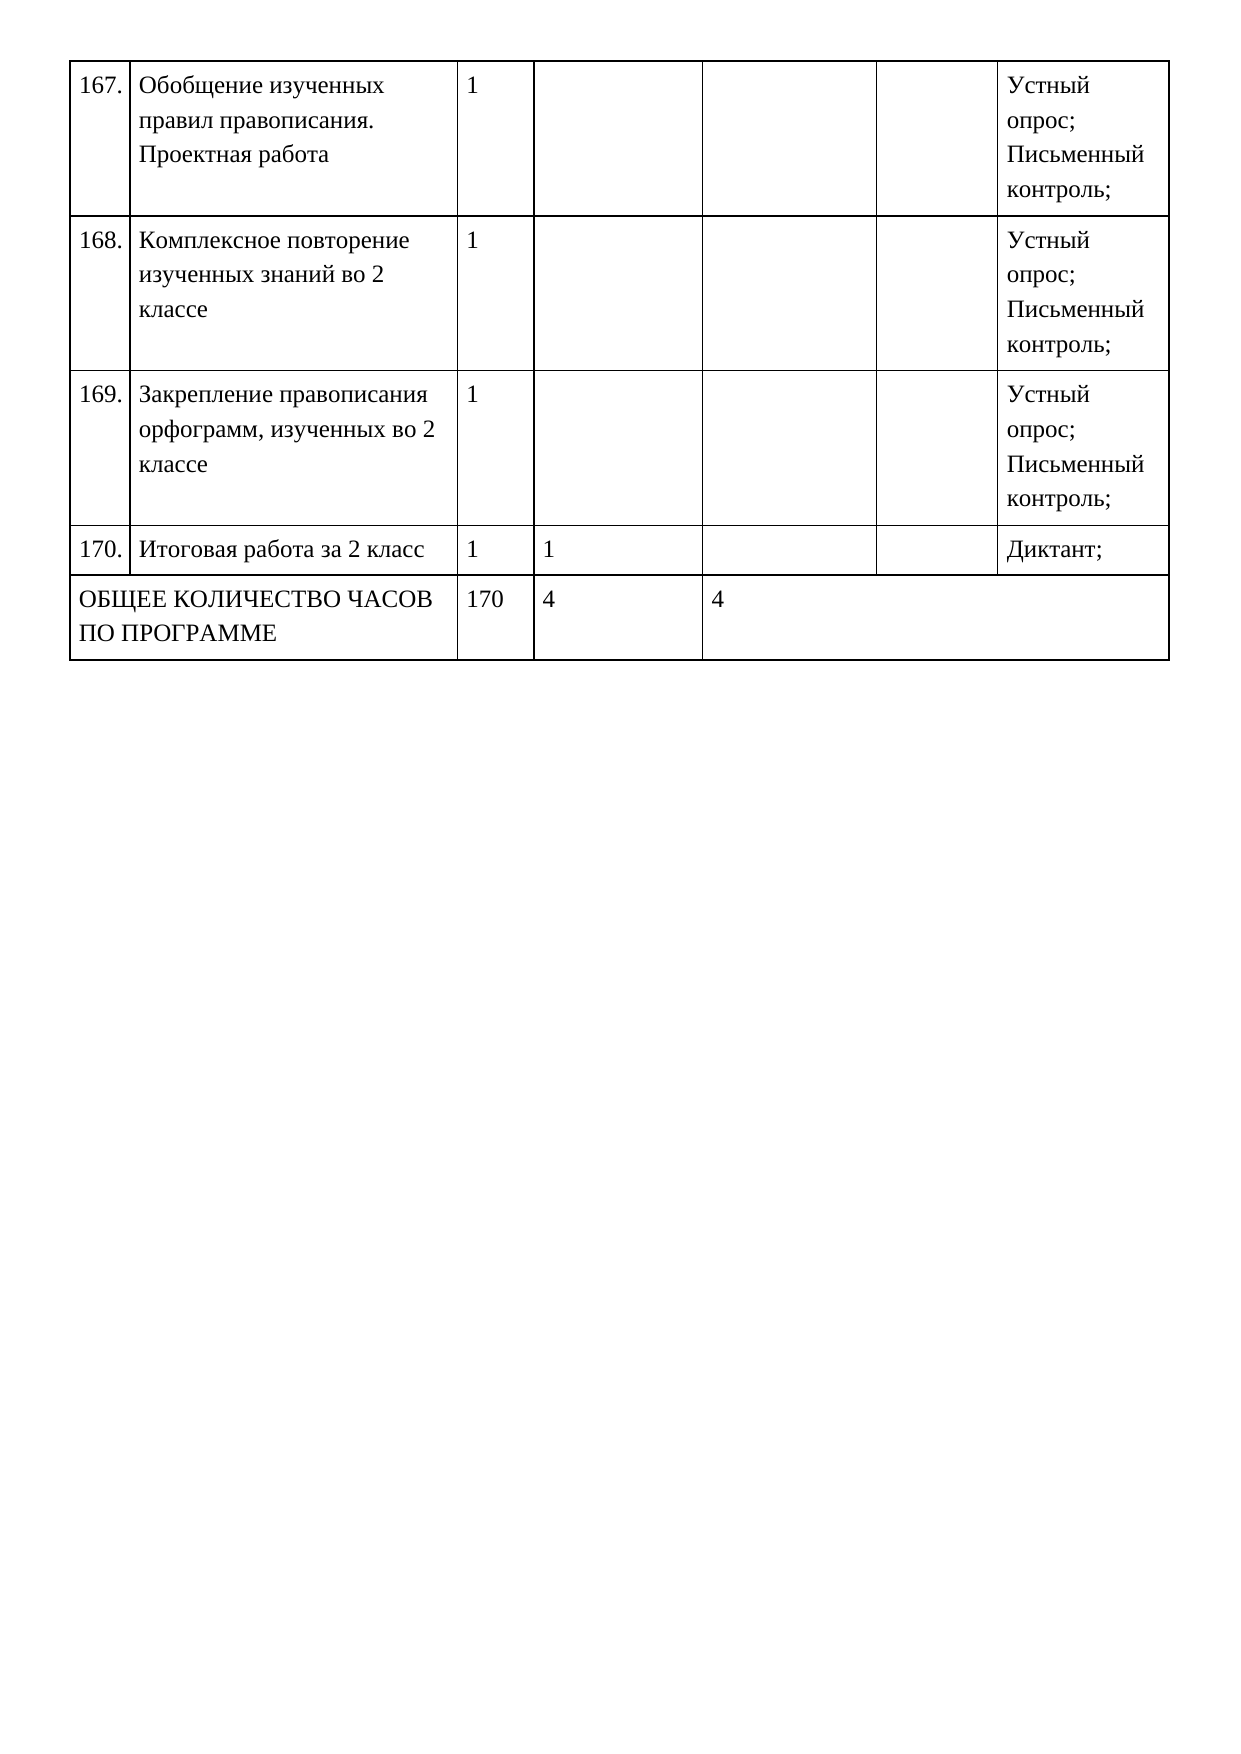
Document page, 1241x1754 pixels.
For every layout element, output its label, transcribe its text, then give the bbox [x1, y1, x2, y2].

table_cell 4 [535, 576, 702, 659]
table_cell Диктант; [998, 526, 1168, 574]
table_cell [703, 371, 876, 524]
table_cell 4 [703, 576, 1168, 659]
table_cell Устный опрос; Письменный контроль; [998, 371, 1168, 524]
table_cell Закрепление правописания орфограмм, изученных во 2 классе [131, 371, 457, 524]
table_cell [703, 217, 876, 370]
table_cell 1 [458, 371, 533, 524]
table_header 167. [71, 62, 129, 215]
table_header [877, 62, 997, 215]
table_cell 169. [71, 371, 129, 524]
table_header [535, 62, 702, 215]
table_cell 1 [458, 217, 533, 370]
table_cell ОБЩЕЕ КОЛИЧЕСТВО ЧАСОВ ПО ПРОГРАММЕ [71, 576, 457, 659]
table_cell 1 [535, 526, 702, 574]
table_header 1 [458, 62, 533, 215]
table_cell 168. [71, 217, 129, 370]
table_cell [877, 217, 997, 370]
table_cell 1 [458, 526, 533, 574]
table_header Обобщение изученных правил правописания. Проектная работа [131, 62, 457, 215]
table_header Устный опрос; Письменный контроль; [998, 62, 1168, 215]
table_cell [535, 371, 702, 524]
table_cell [877, 371, 997, 524]
table_header [703, 62, 876, 215]
table_cell Устный опрос; Письменный контроль; [998, 217, 1168, 370]
table_cell 170. [71, 526, 129, 574]
table_cell Итоговая работа за 2 класс [131, 526, 457, 574]
table_cell [703, 526, 876, 574]
table_cell [535, 217, 702, 370]
table_cell [877, 526, 997, 574]
table_cell 170 [458, 576, 533, 659]
table_cell Комплексное повторение изученных знаний во 2 классе [131, 217, 457, 370]
